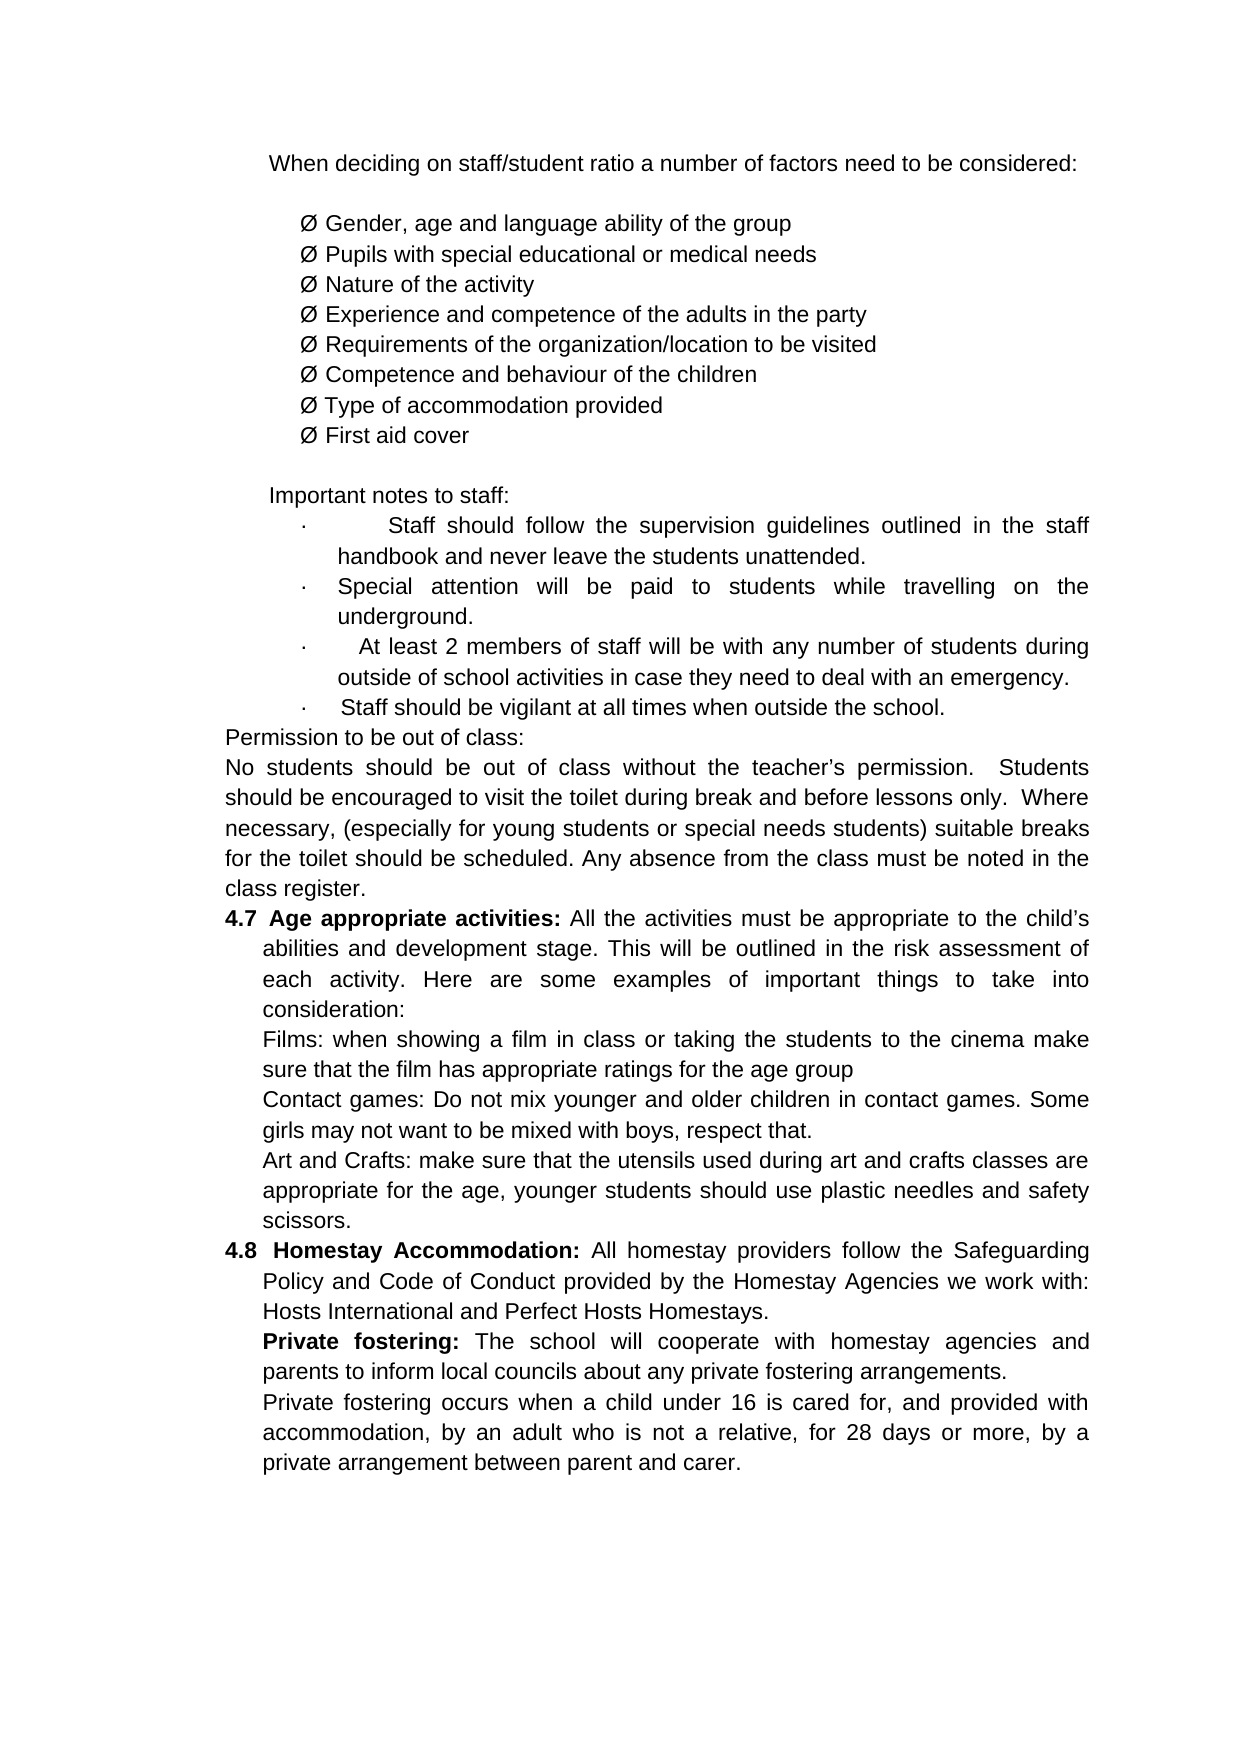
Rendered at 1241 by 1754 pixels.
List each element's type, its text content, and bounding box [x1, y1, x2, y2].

text Ø First aid cover [300, 422, 1090, 448]
text When deciding on staff/student ratio a number of factors need to be considered: [225, 150, 1090, 176]
text Ø Gender, age and language ability of the group [300, 210, 1090, 237]
text · Staff should be vigilant at all times when outside the school. [300, 694, 1090, 720]
text Ø Experience and competence of the adults in the party [300, 301, 1090, 327]
text Art and Crafts: make sure that the utensils used during art and crafts classes are appropriate for the age, younger students should use plastic needles and safety scissors. [262, 1147, 1090, 1234]
text Contact games: Do not mix younger and older children in contact games. Some girls may not want to be mixed with boys, respect that. [262, 1086, 1090, 1143]
text · At least 2 members of staff will be with any number of students during outside of school activities in case they need to deal with an emergency. [300, 633, 1090, 690]
text 4.7 Age appropriate activities: All the activities must be appropriate to the child’s abilities and development stage. This will be outlined in the risk assessment of each activity. Here are some examples of important things to take into consideration: [225, 905, 1090, 1022]
text Important notes to staff: [225, 482, 1090, 509]
text · Special attention will be paid to students while travelling on the underground. [300, 573, 1090, 629]
text Ø Pupils with special educational or medical needs [300, 241, 1090, 267]
text Ø Type of accommodation provided [300, 392, 1090, 418]
text Ø Requirements of the organization/location to be visited [300, 331, 1090, 358]
text Ø Nature of the activity [300, 271, 1090, 297]
text Permission to be out of class: [150, 724, 1090, 750]
text Ø Competence and behaviour of the children [300, 361, 1090, 388]
text · Staff should follow the supervision guidelines outlined in the staff handbook and never leave the students unattended. [300, 512, 1090, 569]
text No students should be out of class without the teacher’s permission. Students should be encouraged to visit the toilet during break and before lessons only. Where necessary, (especially for young students or special needs students) suitable breaks for the toilet should be scheduled. Any absence from the class must be noted in the class register. [225, 754, 1090, 901]
text 4.8 Homestay Accommodation: All homestay providers follow the Safeguarding Policy and Code of Conduct provided by the Homestay Agencies we work with: Hosts International and Perfect Hosts Homestays. [225, 1237, 1090, 1324]
text Private fostering: The school will cooperate with homestay agencies and parents to inform local councils about any private fostering arrangements. [262, 1328, 1090, 1385]
text Films: when showing a film in class or taking the students to the cinema make sure that the film has appropriate ratings for the age group [262, 1026, 1090, 1083]
text Private fostering occurs when a child under 16 is cared for, and provided with accommodation, by an adult who is not a relative, for 28 days or more, by a private arrangement between parent and carer. [262, 1388, 1090, 1475]
